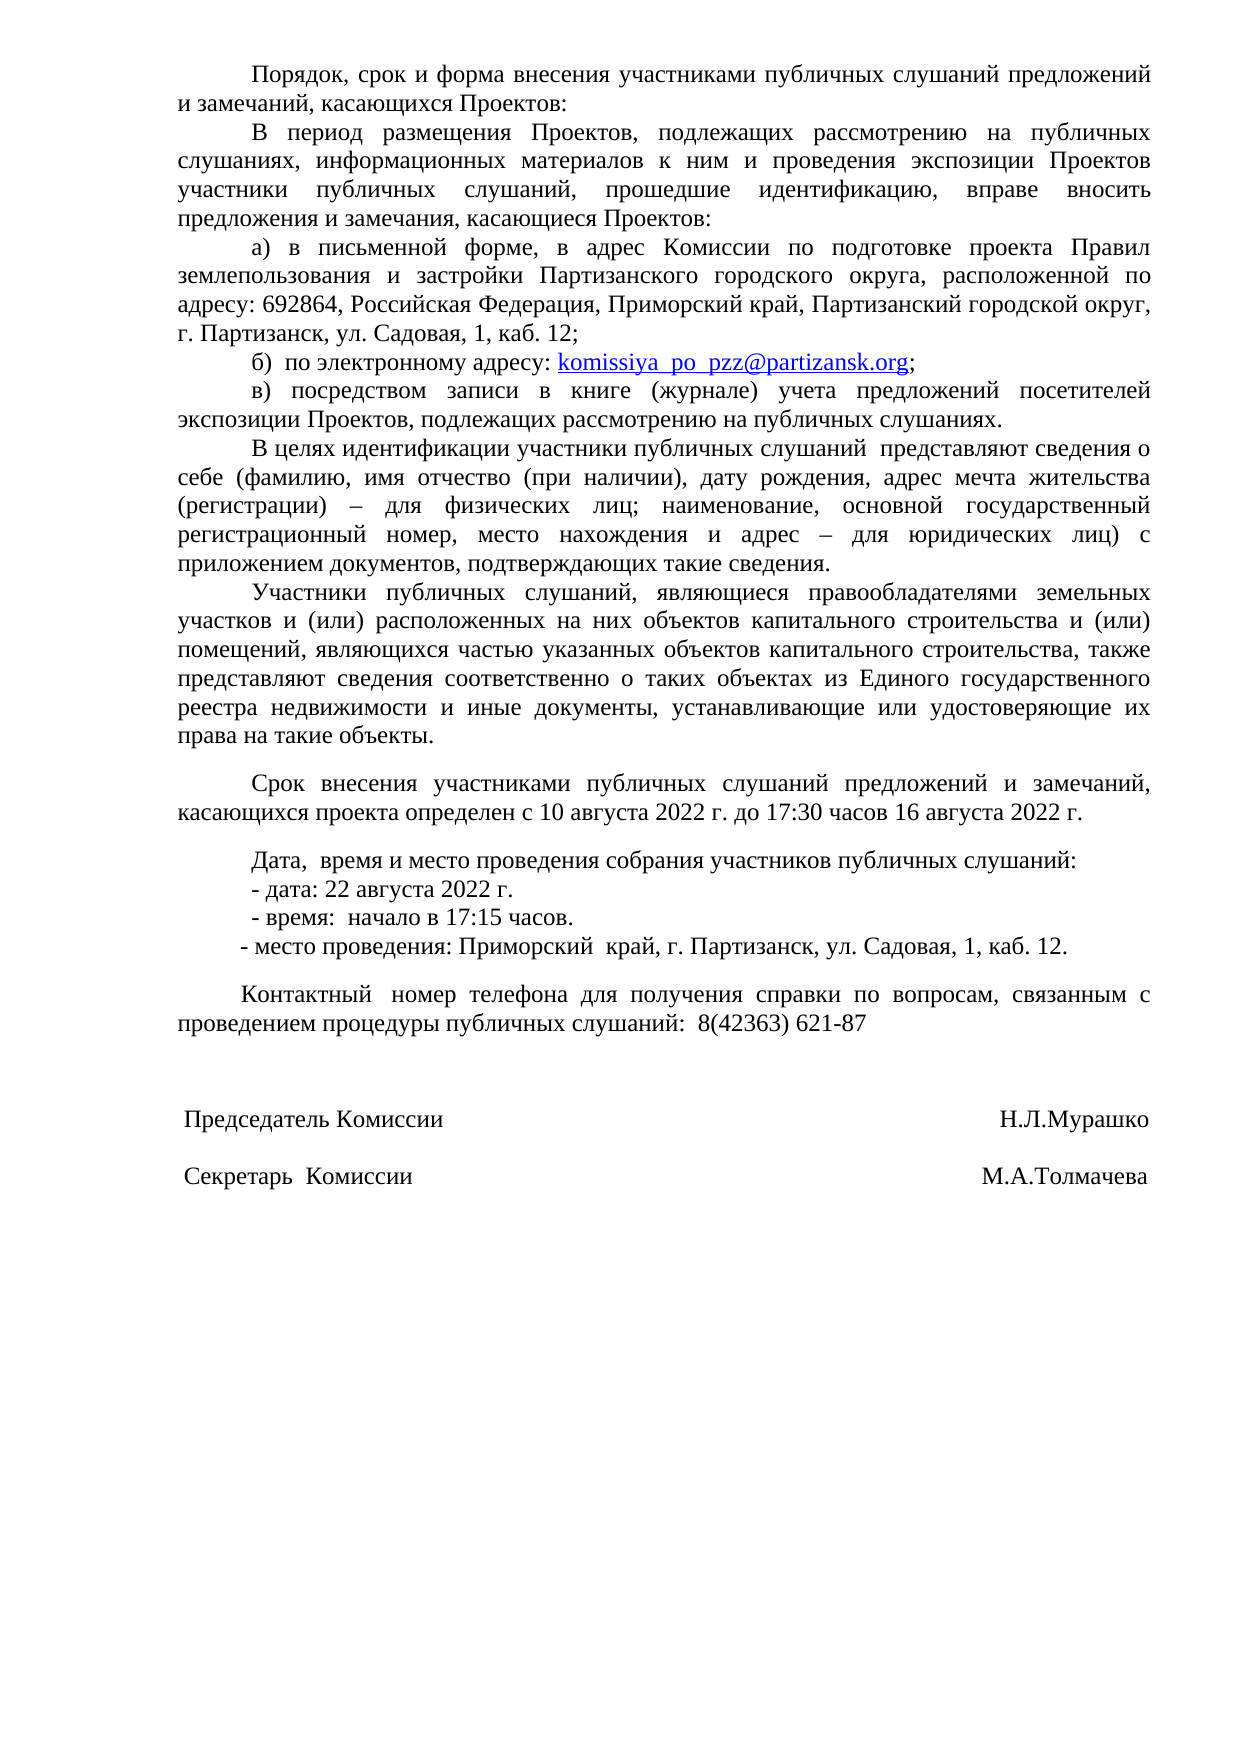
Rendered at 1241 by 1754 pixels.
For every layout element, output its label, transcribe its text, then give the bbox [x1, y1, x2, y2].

text а) в письменной форме, в адрес Комиссии по подготовке проекта Правил землепользования и застройки Партизанского городского округа, расположенной по адресу: 692864, Российская Федерация, Приморский край, Партизанский городской округ, г. Партизанск, ул. Садовая, 1, каб. 12; [177, 232, 1152, 347]
text б) по электронному адресу: komissiya_po_pzz@partizansk.org; [177, 347, 1152, 375]
text Контактный номер телефона для получения справки по вопросам, связанным с проведением процедуры публичных слушаний: 8(42363) 621-87 [177, 979, 1152, 1037]
text - дата: 22 августа 2022 г. [177, 874, 1152, 902]
text в) посредством записи в книге (журнале) учета предложений посетителей экспозиции Проектов, подлежащих рассмотрению на публичных слушаниях. [177, 375, 1152, 433]
text Дата, время и место проведения собрания участников публичных слушаний: [177, 845, 1152, 874]
text В целях идентификации участники публичных слушаний представляют сведения о себе (фамилию, имя отчество (при наличии), дату рождения, адрес мечта жительства (регистрации) – для физических лиц; наименование, основной государственный регистрационный номер, место нахождения и адрес – для юридических лиц) с приложением документов, подтверждающих такие сведения. [177, 433, 1152, 577]
text Порядок, срок и форма внесения участниками публичных слушаний предложений и замечаний, касающихся Проектов: [177, 59, 1152, 117]
text Срок внесения участниками публичных слушаний предложений и замечаний, касающихся проекта определен с 10 августа 2022 г. до 17:30 часов 16 августа 2022 г. [177, 768, 1152, 826]
text Секретарь Комиссии М.А.Толмачева [177, 1132, 1152, 1190]
text - место проведения: Приморский край, г. Партизанск, ул. Садовая, 1, каб. 12. [177, 931, 1152, 960]
text - время: начало в 17:15 часов. [177, 902, 1152, 931]
text В период размещения Проектов, подлежащих рассмотрению на публичных слушаниях, информационных материалов к ним и проведения экспозиции Проектов участники публичных слушаний, прошедшие идентификацию, вправе вносить предложения и замечания, касающиеся Проектов: [177, 117, 1152, 232]
text Участники публичных слушаний, являющиеся правообладателями земельных участков и (или) расположенных на них объектов капитального строительства и (или) помещений, являющихся частью указанных объектов капитального строительства, также представляют сведения соответственно о таких объектах из Единого государственного реестра недвижимости и иные документы, устанавливающие или удостоверяющие их права на такие объекты. [177, 577, 1152, 749]
text Председатель Комиссии Н.Л.Мурашко [177, 1104, 1152, 1132]
